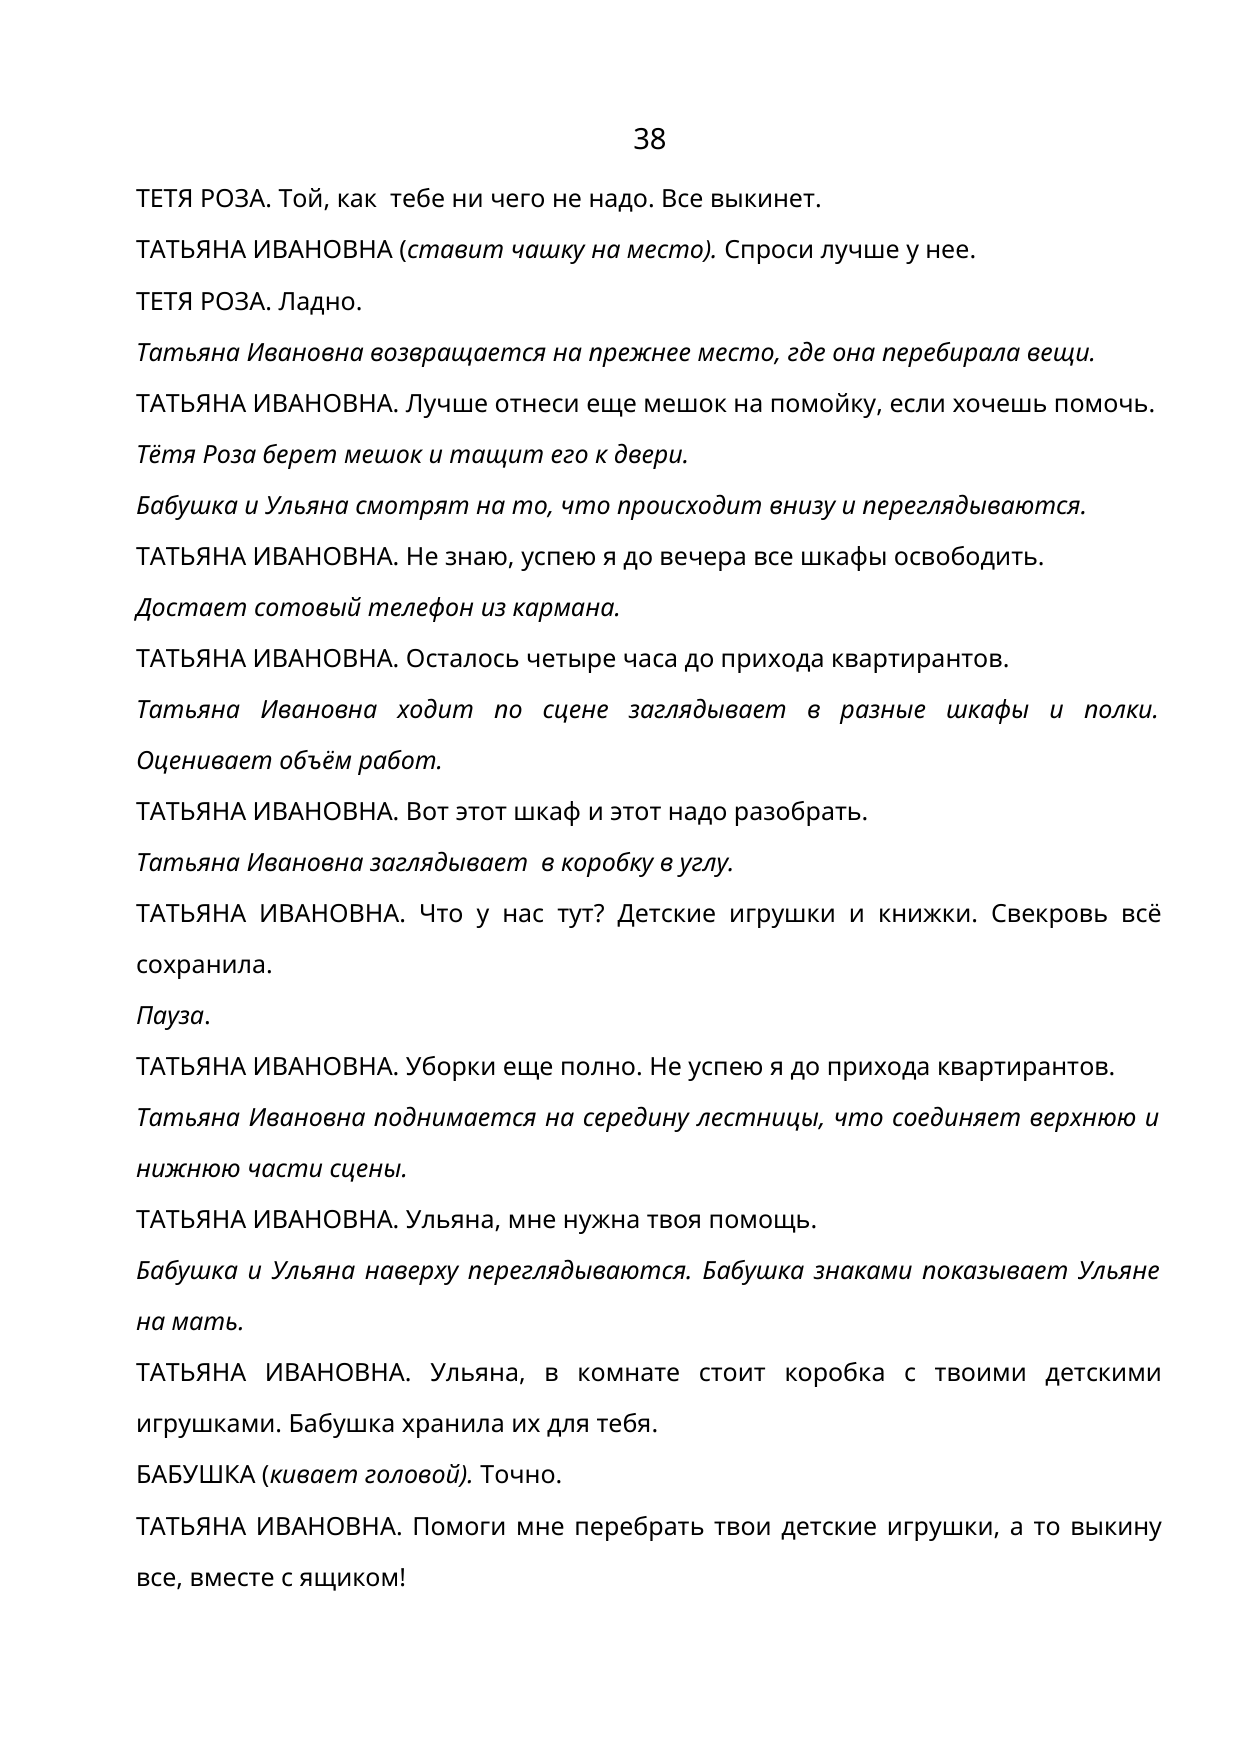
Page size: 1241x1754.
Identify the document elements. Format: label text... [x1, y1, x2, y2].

text ТАТЬЯНА ИВАНОВНА. Помоги мне перебрать твои детские игрушки, а то выкину все, вместе с ящиком! [136, 1508, 1163, 1593]
text БАБУШКА (кивает головой). Точно. [136, 1457, 1163, 1491]
text Бабушка и Ульяна смотрят на то, что происходит внизу и переглядываются. [136, 487, 1163, 521]
text ТАТЬЯНА ИВАНОВНА. Уборки еще полно. Не успею я до прихода квартирантов. [136, 1049, 1163, 1083]
text ТАТЬЯНА ИВАНОВНА. Лучше отнеси еще мешок на помойку, если хочешь помочь. [136, 385, 1163, 419]
text ТЕТЯ РОЗА. Ладно. [136, 283, 1163, 317]
text ТАТЬЯНА ИВАНОВНА. Не знаю, успею я до вечера все шкафы освободить. [136, 538, 1163, 572]
text Татьяна Ивановна возвращается на прежнее место, где она перебирала вещи. [136, 334, 1163, 368]
text ТАТЬЯНА ИВАНОВНА. Вот этот шкаф и этот надо разобрать. [136, 794, 1163, 828]
text Татьяна Ивановна ходит по сцене заглядывает в разные шкафы и полки. Оценивает объём работ. [136, 692, 1163, 777]
text Татьяна Ивановна заглядывает в коробку в углу. [136, 845, 1163, 879]
text ТАТЬЯНА ИВАНОВНА. Ульяна, в комнате стоит коробка с твоими детскими игрушками. Бабушка хранила их для тебя. [136, 1355, 1163, 1440]
text ТАТЬЯНА ИВАНОВНА. Ульяна, мне нужна твоя помощь. [136, 1202, 1163, 1236]
text ТАТЬЯНА ИВАНОВНА (ставит чашку на место). Спроси лучше у нее. [136, 232, 1163, 266]
text Достает сотовый телефон из кармана. [136, 589, 1163, 623]
text Пауза. [136, 998, 1163, 1032]
text ТАТЬЯНА ИВАНОВНА. Что у нас тут? Детские игрушки и книжки. Свекровь всё сохранила. [136, 896, 1163, 981]
text ТАТЬЯНА ИВАНОВНА. Осталось четыре часа до прихода квартирантов. [136, 641, 1163, 674]
text ТЕТЯ РОЗА. Той, как тебе ни чего не надо. Все выкинет. [136, 181, 1163, 215]
text Татьяна Ивановна поднимается на середину лестницы, что соединяет верхнюю и нижнюю части сцены. [136, 1100, 1163, 1185]
text Тётя Роза берет мешок и тащит его к двери. [136, 436, 1163, 470]
text Бабушка и Ульяна наверху переглядываются. Бабушка знаками показывает Ульяне на мать. [136, 1253, 1163, 1338]
